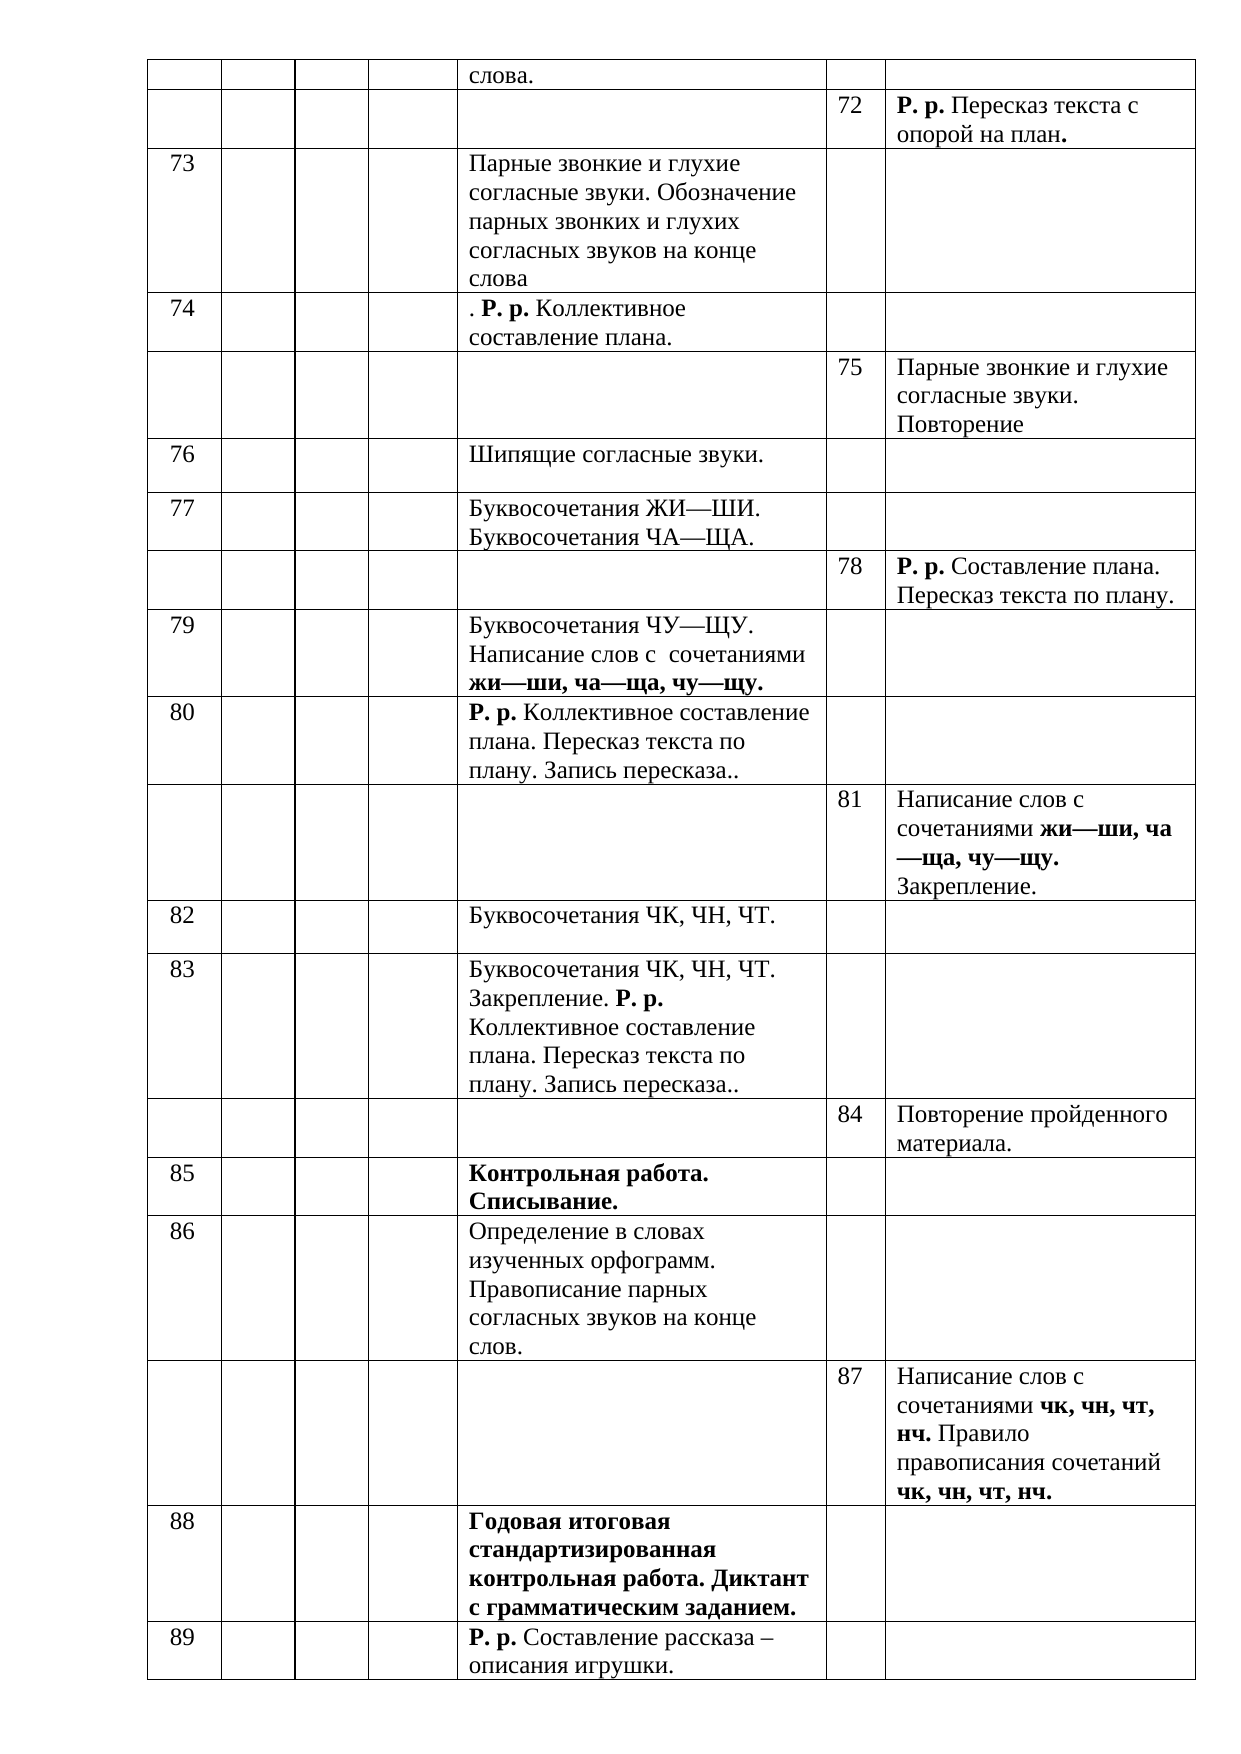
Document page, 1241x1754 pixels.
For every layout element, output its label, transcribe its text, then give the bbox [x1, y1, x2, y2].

table_cell [222, 785, 294, 899]
table_cell 82 [148, 901, 221, 953]
table_cell [369, 901, 457, 953]
table_cell Парные звонкие и глухие согласные звуки. Обозначение парных звонких и глухих согласных звуков на конце слова [458, 149, 826, 292]
table_cell Р. р. Коллективное составление плана. Пересказ текста по плану. Запись пересказа.. [458, 697, 826, 783]
table_cell 87 [827, 1361, 885, 1505]
table_cell [827, 1622, 885, 1679]
table_cell [222, 551, 294, 609]
table_cell 74 [148, 293, 221, 351]
table_cell [296, 1622, 368, 1679]
table_cell [458, 785, 826, 899]
table_cell [827, 1216, 885, 1360]
table_cell 78 [827, 551, 885, 609]
table_cell [886, 439, 1195, 492]
table_cell [222, 60, 294, 89]
table_cell [296, 60, 368, 89]
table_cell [458, 60, 826, 89]
table_cell [369, 352, 457, 438]
table_cell [148, 551, 221, 609]
table_cell [369, 1158, 457, 1215]
table_cell [886, 60, 1195, 89]
table_cell [827, 493, 885, 550]
table_cell [296, 954, 368, 1098]
table_cell 75 [827, 352, 885, 438]
table_cell [827, 60, 885, 89]
table_cell 77 [148, 493, 221, 550]
table_cell [296, 697, 368, 783]
table_cell [369, 293, 457, 351]
table_cell [222, 610, 294, 696]
table_cell [369, 439, 457, 492]
table_cell [369, 1361, 457, 1505]
table_cell [886, 149, 1195, 292]
table_cell 88 [148, 1506, 221, 1621]
table_cell [296, 149, 368, 292]
table_cell [222, 954, 294, 1098]
table_cell [827, 1506, 885, 1621]
table_cell [296, 901, 368, 953]
table_cell [148, 352, 221, 438]
table_cell Р. р. Составление рассказа – описания игрушки. [458, 1622, 826, 1679]
table_cell [222, 1099, 294, 1157]
table_cell [296, 293, 368, 351]
table_cell Написание слов с сочетаниями чк, чн, чт, нч. Правило правописания сочетаний чк, чн, чт, нч. [886, 1361, 1195, 1505]
table_cell [296, 493, 368, 550]
table_cell [296, 90, 368, 147]
table_cell [296, 1506, 368, 1621]
table_cell Р. р. Составление плана. Пересказ текста по плану. [886, 551, 1195, 609]
table_cell [458, 1361, 826, 1505]
table_cell Буквосочетания ЧК, ЧН, ЧТ. Закрепление. Р. р. Коллективное составление плана. Пересказ текста по плану. Запись пересказа.. [458, 954, 826, 1098]
table_cell 80 [148, 697, 221, 783]
table_cell [827, 293, 885, 351]
table_cell [222, 293, 294, 351]
table_cell [296, 610, 368, 696]
table_cell Контрольная работа. Списывание. [458, 1158, 826, 1215]
table_cell [222, 1158, 294, 1215]
table_cell [222, 439, 294, 492]
table_cell 71 [148, 60, 221, 89]
table_cell [369, 551, 457, 609]
table_cell [827, 1158, 885, 1215]
table_cell [458, 1099, 826, 1157]
table_cell [369, 610, 457, 696]
table_cell Шипящие согласные звуки. [458, 439, 826, 492]
table_cell [222, 493, 294, 550]
table_cell [296, 1099, 368, 1157]
table_cell [222, 697, 294, 783]
table_cell 86 [148, 1216, 221, 1360]
table_cell [222, 352, 294, 438]
table_cell Буквосочетания ЧУ—ЩУ. Написание слов с сочетаниями жи—ши, ча—ща, чу—щу. [458, 610, 826, 696]
table_cell [296, 352, 368, 438]
table_cell [886, 610, 1195, 696]
table_cell 72 [827, 90, 885, 147]
table_cell [296, 439, 368, 492]
table_cell [886, 1622, 1195, 1679]
table_cell [296, 551, 368, 609]
table_cell [886, 901, 1195, 953]
table_cell [296, 785, 368, 899]
table_cell [148, 785, 221, 899]
table_cell [369, 954, 457, 1098]
table_cell [222, 90, 294, 147]
table_cell [369, 1622, 457, 1679]
table_cell [369, 60, 457, 89]
table_cell [886, 1216, 1195, 1360]
table_cell [886, 1158, 1195, 1215]
table_cell Годовая итоговая стандартизированная контрольная работа. Диктант с грамматическим заданием. [458, 1506, 826, 1621]
table_cell [369, 149, 457, 292]
table_cell 89 [148, 1622, 221, 1679]
table_cell [296, 1158, 368, 1215]
table_cell [886, 697, 1195, 783]
table_cell [458, 352, 826, 438]
table_cell Повторение пройденного материала. [886, 1099, 1195, 1157]
table_cell 73 [148, 149, 221, 292]
table_cell [148, 1361, 221, 1505]
table_cell [222, 1506, 294, 1621]
table_cell [886, 954, 1195, 1098]
table_cell [222, 1622, 294, 1679]
table_cell [369, 90, 457, 147]
table_cell [222, 149, 294, 292]
table_cell 76 [148, 439, 221, 492]
table_cell [827, 610, 885, 696]
table_cell [369, 785, 457, 899]
table_cell [148, 90, 221, 147]
table_cell [886, 1506, 1195, 1621]
table_cell [886, 493, 1195, 550]
table_cell [827, 149, 885, 292]
table_cell [369, 1099, 457, 1157]
table_cell [827, 439, 885, 492]
table_cell [369, 493, 457, 550]
table_cell . Р. р. Коллективное составление плана. [458, 293, 826, 351]
table_cell Написание слов с сочетаниями жи—ши, ча—ща, чу—щу. Закрепление. [886, 785, 1195, 899]
table_cell Р. р. Пересказ текста с опорой на план. [886, 90, 1195, 147]
table_cell [296, 1216, 368, 1360]
table_cell [222, 1216, 294, 1360]
table_cell [222, 1361, 294, 1505]
table_cell 83 [148, 954, 221, 1098]
table_cell [458, 551, 826, 609]
table_cell [369, 1216, 457, 1360]
table_cell [458, 90, 826, 147]
table_cell [886, 293, 1195, 351]
table_cell [827, 954, 885, 1098]
table_cell Буквосочетания ЧК, ЧН, ЧТ. [458, 901, 826, 953]
table_cell 81 [827, 785, 885, 899]
table_cell Определение в словах изученных орфограмм. Правописание парных согласных звуков на конце слов. [458, 1216, 826, 1360]
table_cell 84 [827, 1099, 885, 1157]
table_cell [296, 1361, 368, 1505]
table_cell [827, 697, 885, 783]
table_cell 85 [148, 1158, 221, 1215]
table_cell [222, 901, 294, 953]
table_cell [369, 1506, 457, 1621]
table_cell 79 [148, 610, 221, 696]
table_cell [827, 901, 885, 953]
table_cell Парные звонкие и глухие согласные звуки. Повторение [886, 352, 1195, 438]
table_cell [148, 1099, 221, 1157]
table_cell [369, 697, 457, 783]
table_cell Буквосочетания ЖИ—ШИ. Буквосочетания ЧА—ЩА. [458, 493, 826, 550]
